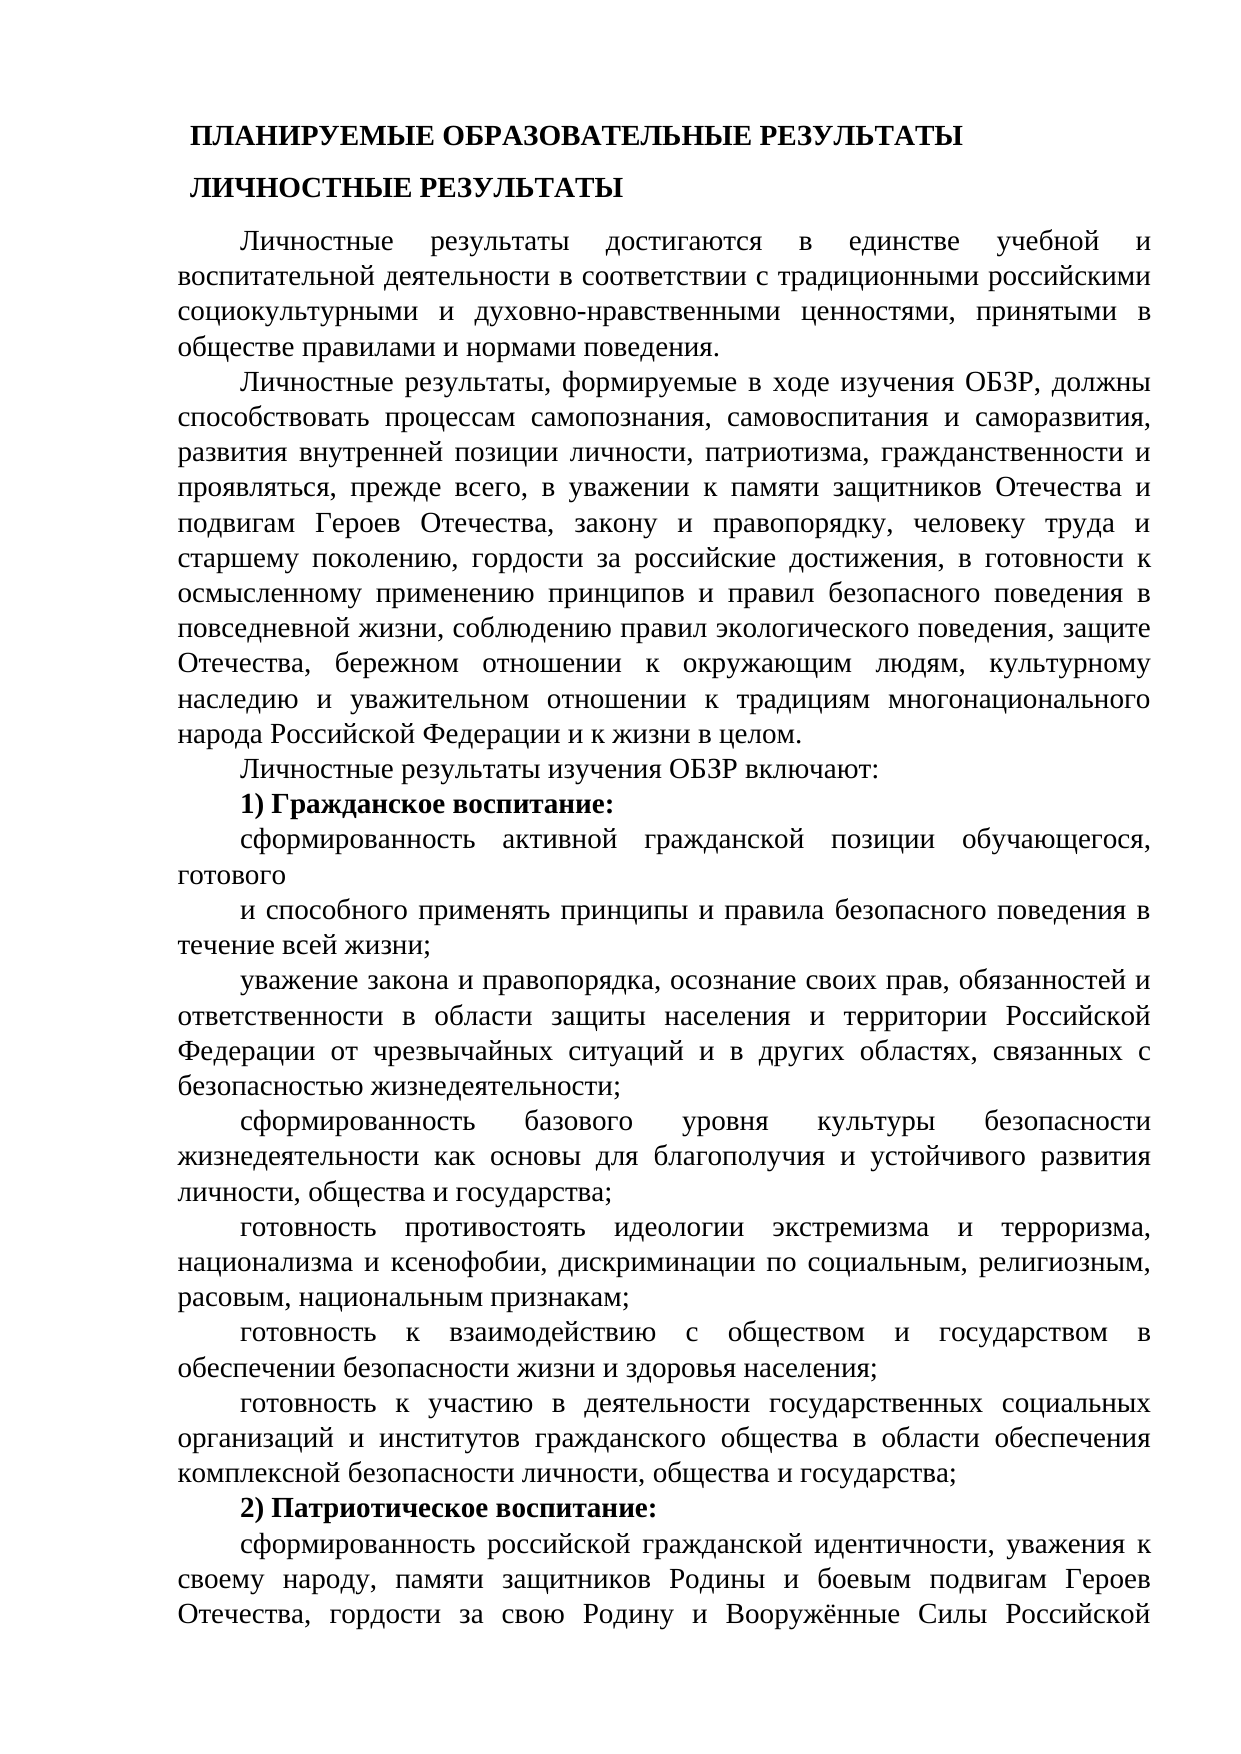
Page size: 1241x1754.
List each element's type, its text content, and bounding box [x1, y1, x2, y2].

text сформированность активной гражданской позиции обучающегося, готового [177, 822, 1152, 890]
text ПЛАНИРУЕМЫЕ ОБРАЗОВАТЕЛЬНЫЕ РЕЗУЛЬТАТЫ [190, 118, 1152, 152]
text Личностные результаты изучения ОБЗР включают: [177, 751, 1152, 785]
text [177, 1526, 1152, 1630]
text сформированность базового уровня культуры безопасности жизнедеятельности как основы для благополучия и устойчивого развития личности, общества и государства; [177, 1103, 1152, 1207]
text 2) Патриотическое воспитание: [177, 1491, 1152, 1524]
text Личностные результаты, формируемые в ходе изучения ОБЗР, должны способствовать процессам самопознания, самовоспитания и саморазвития, развития внутренней позиции личности, патриотизма, гражданственности и проявляться, прежде всего, в уважении к памяти защитников Отечества и подвигам Героев Отечества, закону и правопорядку, человеку труда и старшему поколению, гордости за российские достижения, в готовности к осмысленному применению принципов и правил безопасного поведения в повседневной жизни, соблюдению правил экологического поведения, защите Отечества, бережном отношении к окружающим людям, культурному наследию и уважительном отношении к традициям многонационального народа Российской Федерации и к жизни в целом. [177, 364, 1152, 749]
text Личностные результаты достигаются в единстве учебной и воспитательной деятельности в соответствии с традиционными российскими социокультурными и духовно-нравственными ценностями, принятыми в обществе правилами и нормами поведения. [177, 223, 1152, 362]
text готовность противостоять идеологии экстремизма и терроризма, национализма и ксенофобии, дискриминации по социальным, религиозным, расовым, национальным признакам; [177, 1209, 1152, 1313]
text ЛИЧНОСТНЫЕ РЕЗУЛЬТАТЫ [190, 171, 1152, 204]
text 1) Гражданское воспитание: [177, 786, 1152, 820]
text уважение закона и правопорядка, осознание своих прав, обязанностей и ответственности в области защиты населения и территории Российской Федерации от чрезвычайных ситуаций и в других областях, связанных с безопасностью жизнедеятельности; [177, 962, 1152, 1102]
text и способного применять принципы и правила безопасного поведения в течение всей жизни; [177, 892, 1152, 961]
text готовность к участию в деятельности государственных социальных организаций и институтов гражданского общества в области обеспечения комплексной безопасности личности, общества и государства; [177, 1385, 1152, 1489]
text готовность к взаимодействию с обществом и государством в обеспечении безопасности жизни и здоровья населения; [177, 1314, 1152, 1383]
